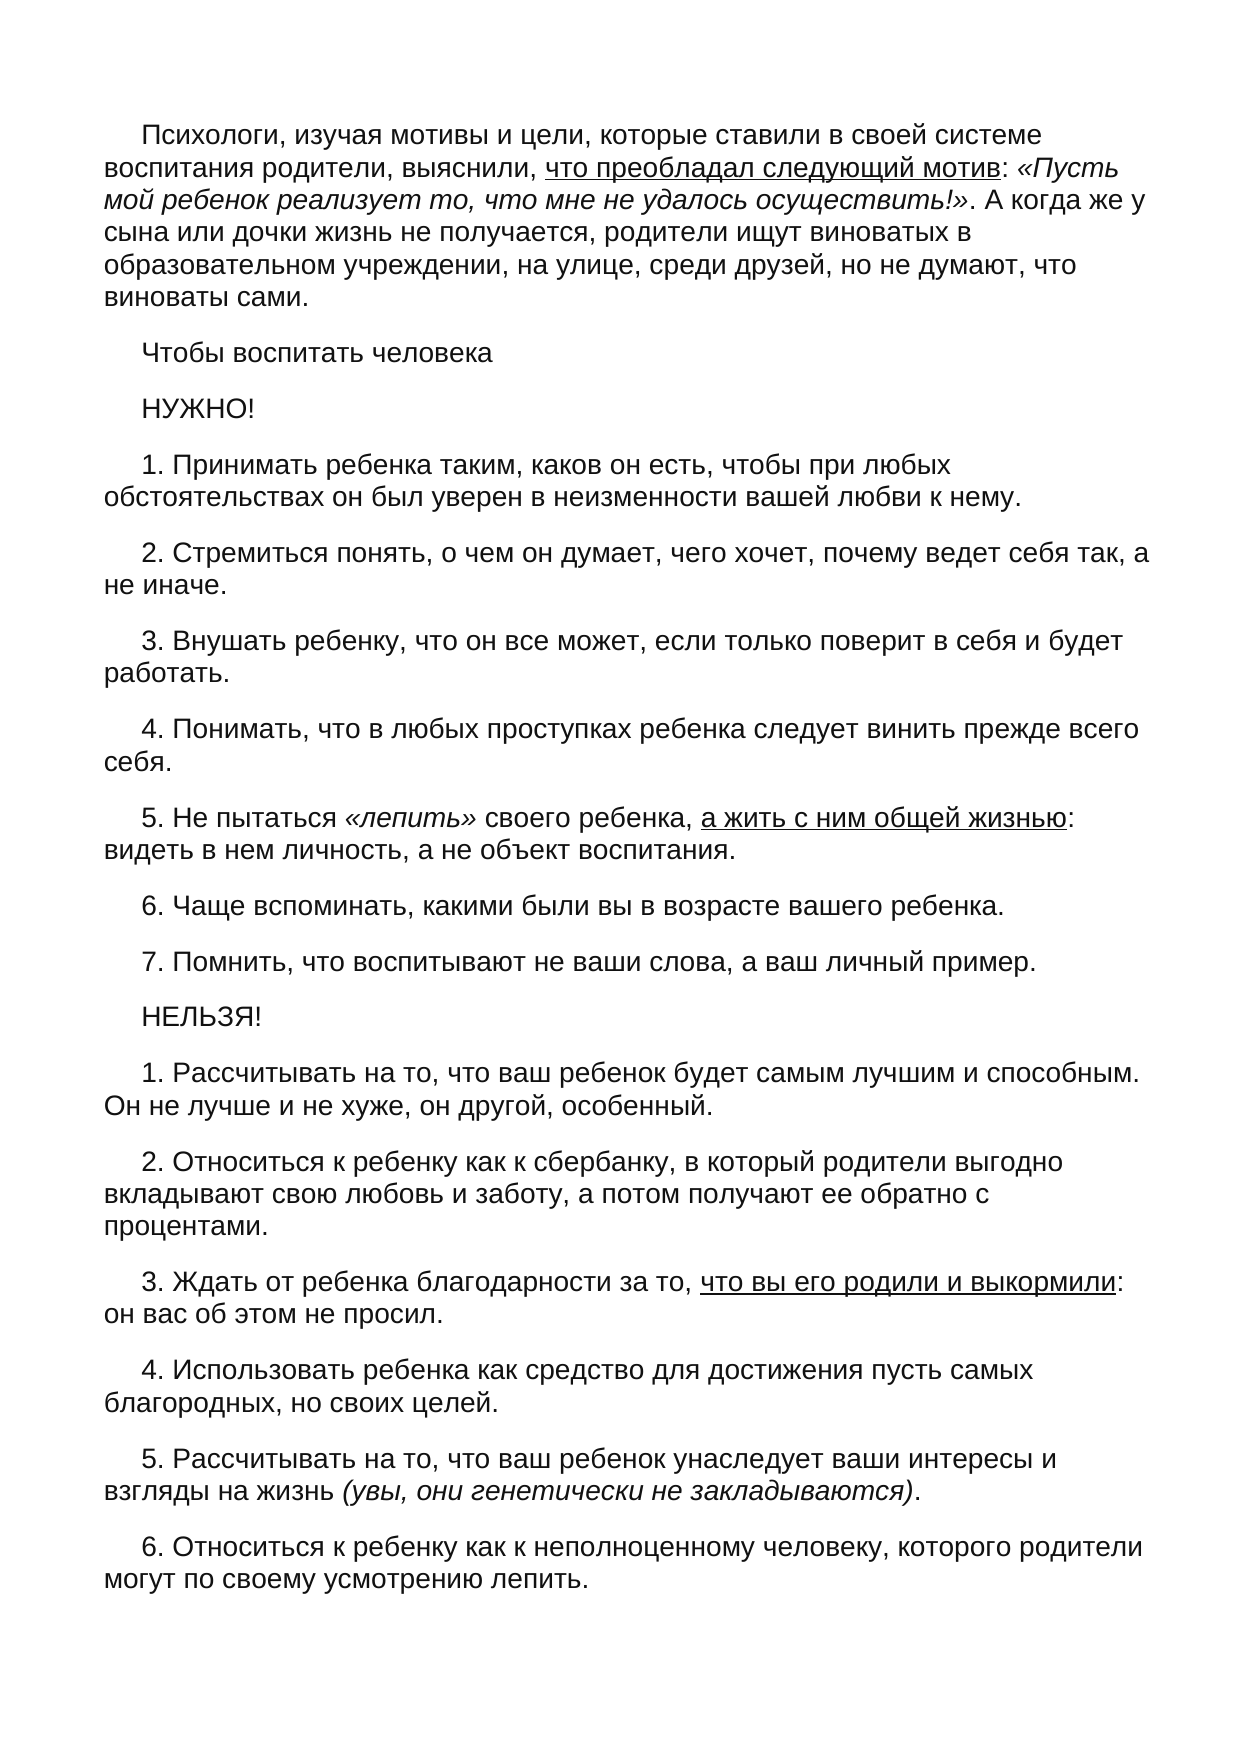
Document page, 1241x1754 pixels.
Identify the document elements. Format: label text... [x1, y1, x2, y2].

text 5. Не пытаться «лепить» своего ребенка, а жить с ним общей жизнью: видеть в нем личность, а не объект воспитания. [103, 801, 1152, 865]
text 3. Ждать от ребенка благодарности за то, что вы его родили и выкормили: он вас об этом не просил. [103, 1265, 1152, 1330]
text 1. Рассчитывать на то, что ваш ребенок будет самым лучшим и способным. Он не лучше и не хуже, он другой, особенный. [103, 1056, 1152, 1121]
text НУЖНО! [103, 392, 1152, 424]
text 7. Помнить, что воспитывают не ваши слова, а ваш личный пример. [103, 944, 1152, 977]
text Психологи, изучая мотивы и цели, которые ставили в своей системе воспитания родители, выяснили, что преобладал следующий мотив: «Пусть мой ребенок реализует то, что мне не удалось осуществить!». А когда же у сына или дочки жизнь не получается, родители ищут виноватых в образовательном учреждении, на улице, среди друзей, но не думают, что виноваты сами. [103, 118, 1152, 312]
text 6. Относиться к ребенку как к неполноценному человеку, которого родители могут по своему усмотрению лепить. [103, 1530, 1152, 1594]
text 6. Чаще вспоминать, какими были вы в возрасте вашего ребенка. [103, 889, 1152, 921]
text 4. Понимать, что в любых проступках ребенка следует винить прежде всего себя. [103, 712, 1152, 777]
text НЕЛЬЗЯ! [103, 1000, 1152, 1033]
text 2. Стремиться понять, о чем он думает, чего хочет, почему ведет себя так, а не иначе. [103, 536, 1152, 601]
text 1. Принимать ребенка таким, каков он есть, чтобы при любых обстоятельствах он был уверен в неизменности вашей любви к нему. [103, 448, 1152, 512]
text Чтобы воспитать человека [103, 336, 1152, 368]
text 3. Внушать ребенку, что он все может, если только поверит в себя и будет работать. [103, 624, 1152, 689]
text 4. Использовать ребенка как средство для достижения пусть самых благородных, но своих целей. [103, 1353, 1152, 1418]
text 2. Относиться к ребенку как к сбербанку, в который родители выгодно вкладывают свою любовь и заботу, а потом получают ее обратно с процентами. [103, 1144, 1152, 1242]
text 5. Рассчитывать на то, что ваш ребенок унаследует ваши интересы и взгляды на жизнь (увы, они генетически не закладываются). [103, 1442, 1152, 1506]
